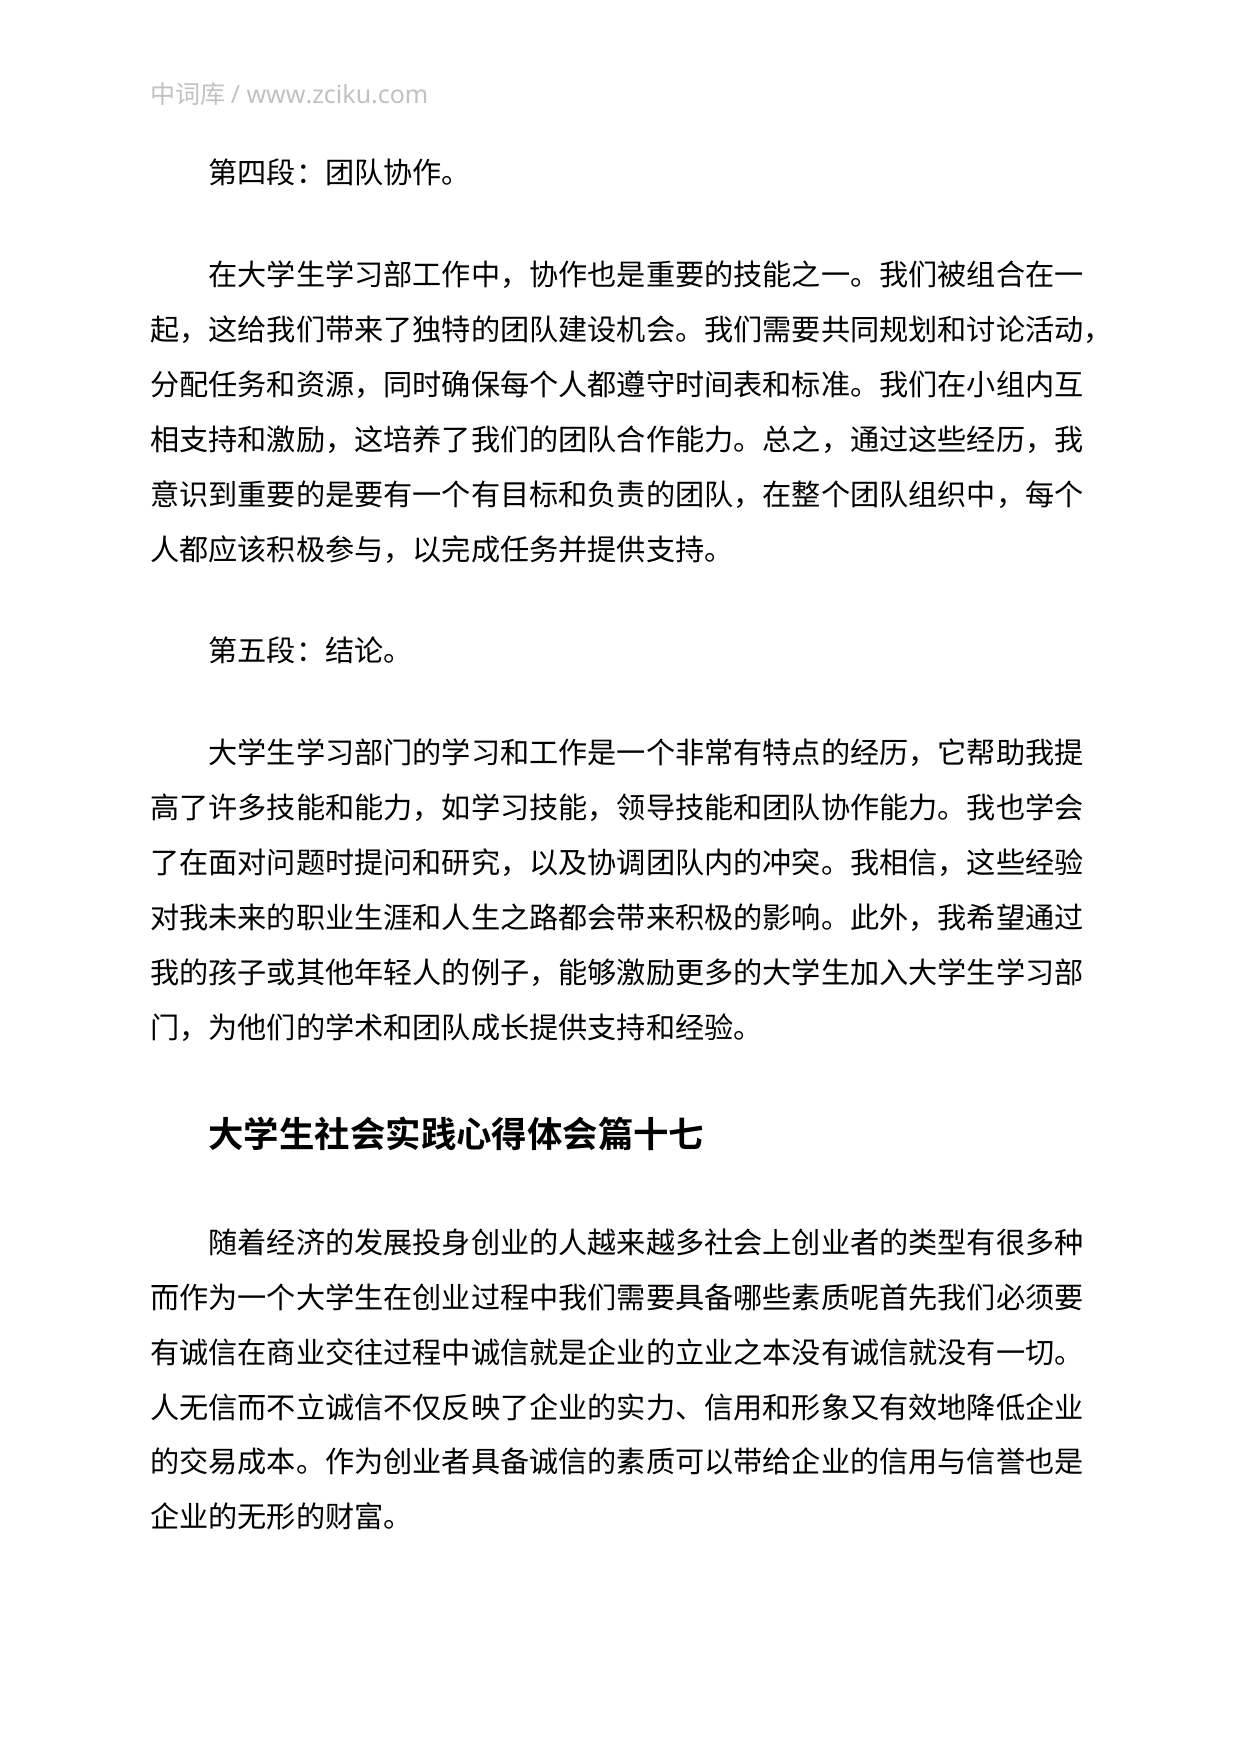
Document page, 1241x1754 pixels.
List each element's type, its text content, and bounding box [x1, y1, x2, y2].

text 第四段：团队协作。 [150, 150, 1090, 192]
text 随着经济的发展投身创业的人越来越多社会上创业者的类型有很多种而作为一个大学生在创业过程中我们需要具备哪些素质呢首先我们必须要有诚信在商业交往过程中诚信就是企业的立业之本没有诚信就没有一切。人无信而不立诚信不仅反映了企业的实力、信用和形象又有效地降低企业的交易成本。作为创业者具备诚信的素质可以带给企业的信用与信誉也是企业的无形的财富。 [150, 1219, 1090, 1536]
text 第五段：结论。 [150, 628, 1090, 670]
text 在大学生学习部工作中，协作也是重要的技能之一。我们被组合在一起，这给我们带来了独特的团队建设机会。我们需要共同规划和讨论活动，分配任务和资源，同时确保每个人都遵守时间表和标准。我们在小组内互相支持和激励，这培养了我们的团队合作能力。总之，通过这些经历，我意识到重要的是要有一个有目标和负责的团队，在整个团队组织中，每个人都应该积极参与，以完成任务并提供支持。 [150, 252, 1090, 568]
text 大学生社会实践心得体会篇十七 [150, 1106, 1090, 1157]
text 大学生学习部门的学习和工作是一个非常有特点的经历，它帮助我提高了许多技能和能力，如学习技能，领导技能和团队协作能力。我也学会了在面对问题时提问和研究，以及协调团队内的冲突。我相信，这些经验对我未来的职业生涯和人生之路都会带来积极的影响。此外，我希望通过我的孩子或其他年轻人的例子，能够激励更多的大学生加入大学生学习部门，为他们的学术和团队成长提供支持和经验。 [150, 730, 1090, 1047]
